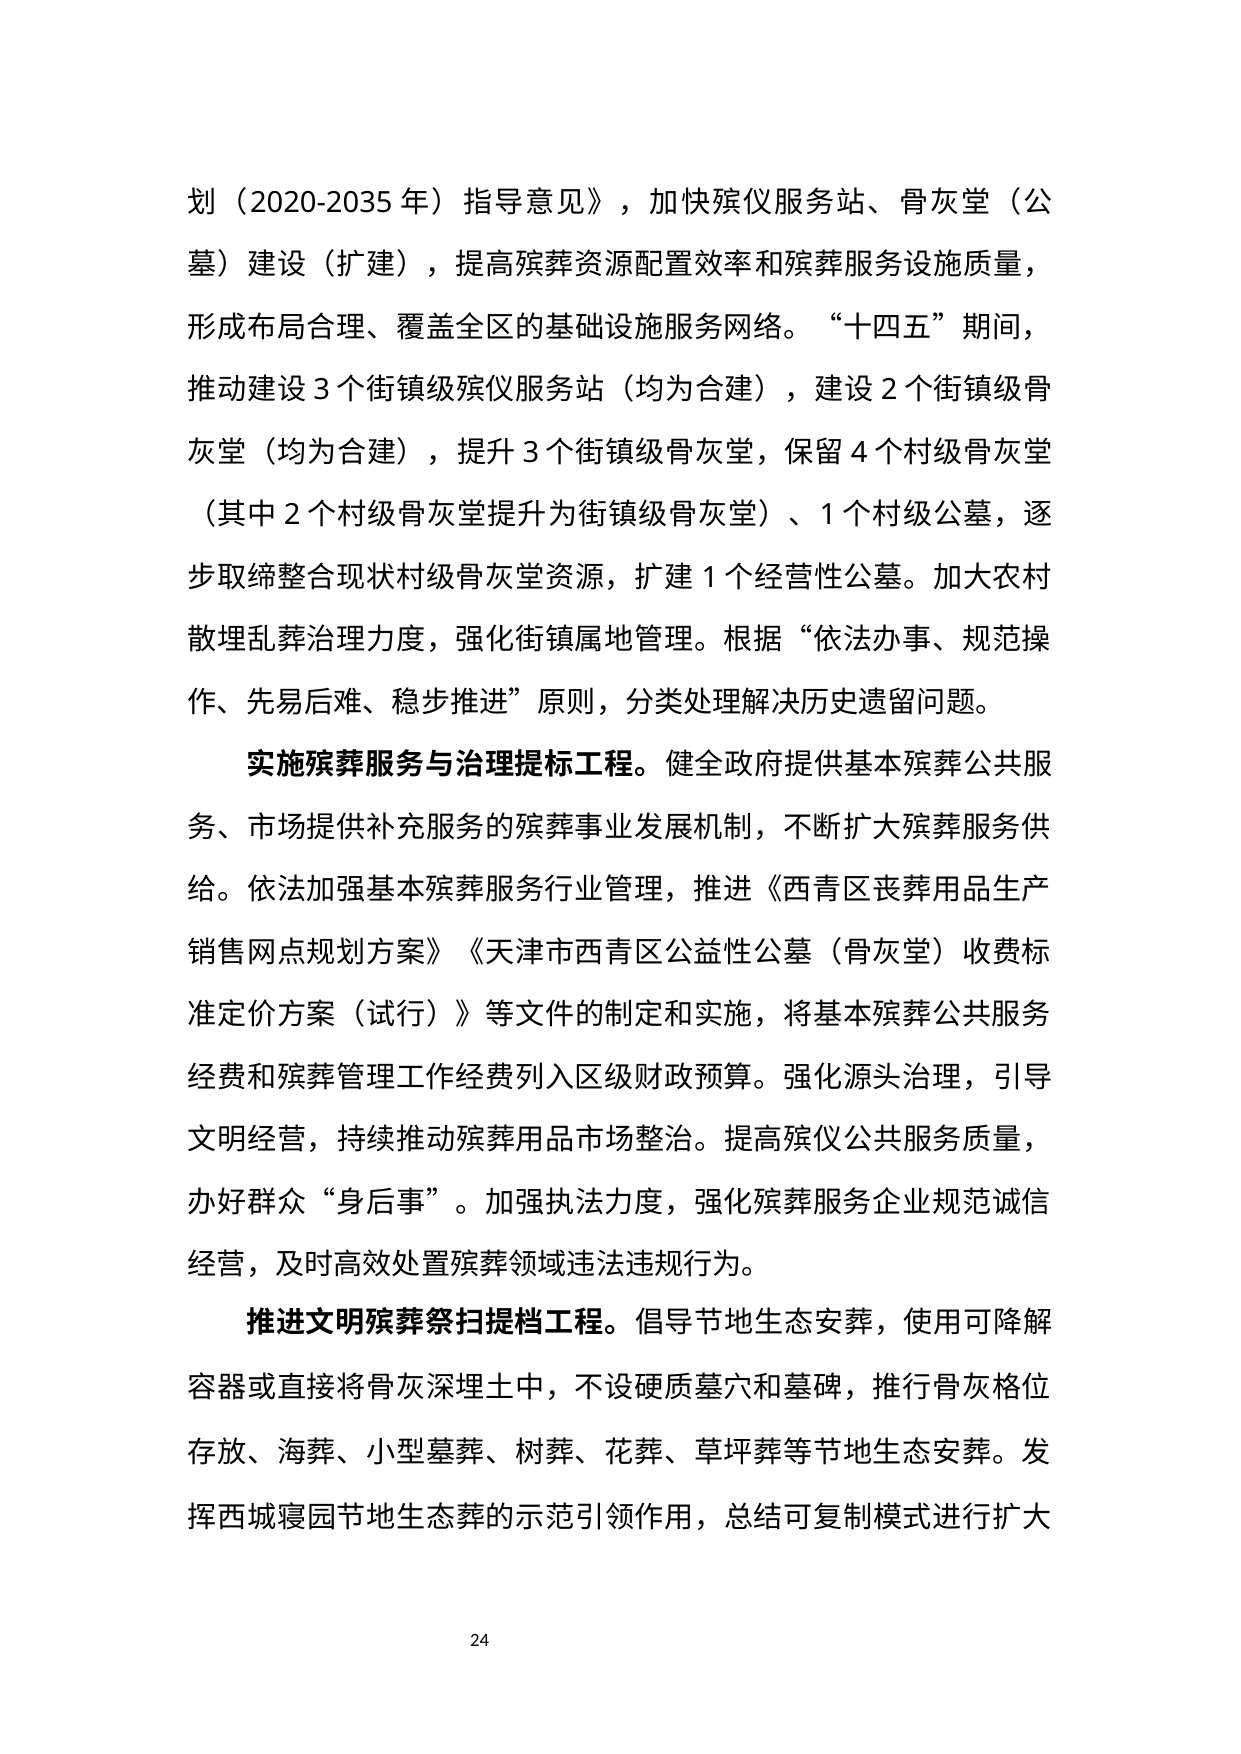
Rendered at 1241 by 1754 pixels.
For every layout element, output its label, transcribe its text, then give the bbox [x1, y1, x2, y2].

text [187, 1287, 1053, 1547]
text 实施殡葬服务与治理提标工程。健全政府提供基本殡葬公共服务、市场提供补充服务的殡葬事业发展机制，不断扩大殡葬服务供给。依法加强基本殡葬服务行业管理，推进《西青区丧葬用品生产销售网点规划方案》《天津市西青区公益性公墓（骨灰堂）收费标准定价方案（试行）》等文件的制定和实施，将基本殡葬公共服务经费和殡葬管理工作经费列入区级财政预算。强化源头治理，引导文明经营，持续推动殡葬用品市场整治。提高殡仪公共服务质量，办好群众“身后事”。加强执法力度，强化殡葬服务企业规范诚信经营，及时高效处置殡葬领域违法违规行为。 [187, 724, 1053, 1287]
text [187, 162, 1053, 724]
